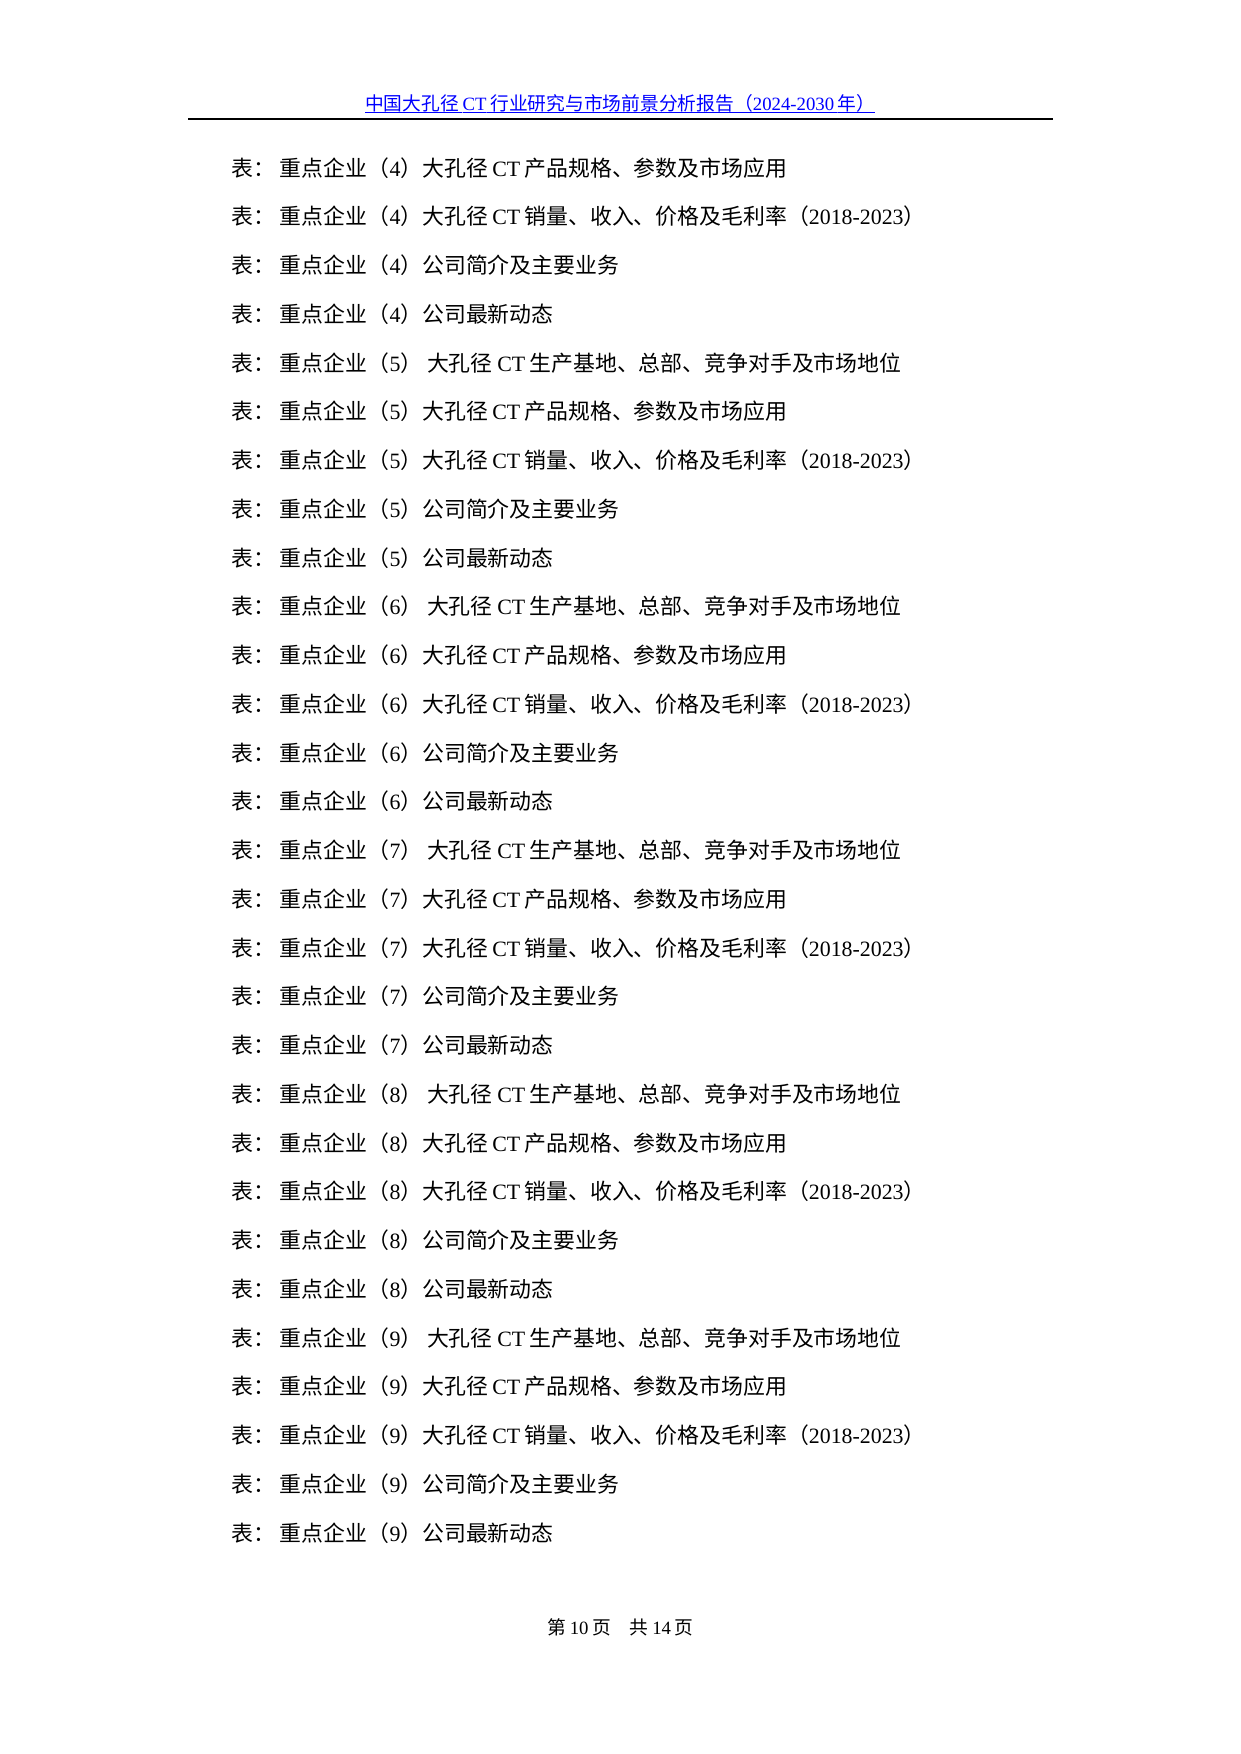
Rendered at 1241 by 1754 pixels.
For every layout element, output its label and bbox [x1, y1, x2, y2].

text [187, 150, 1053, 1548]
